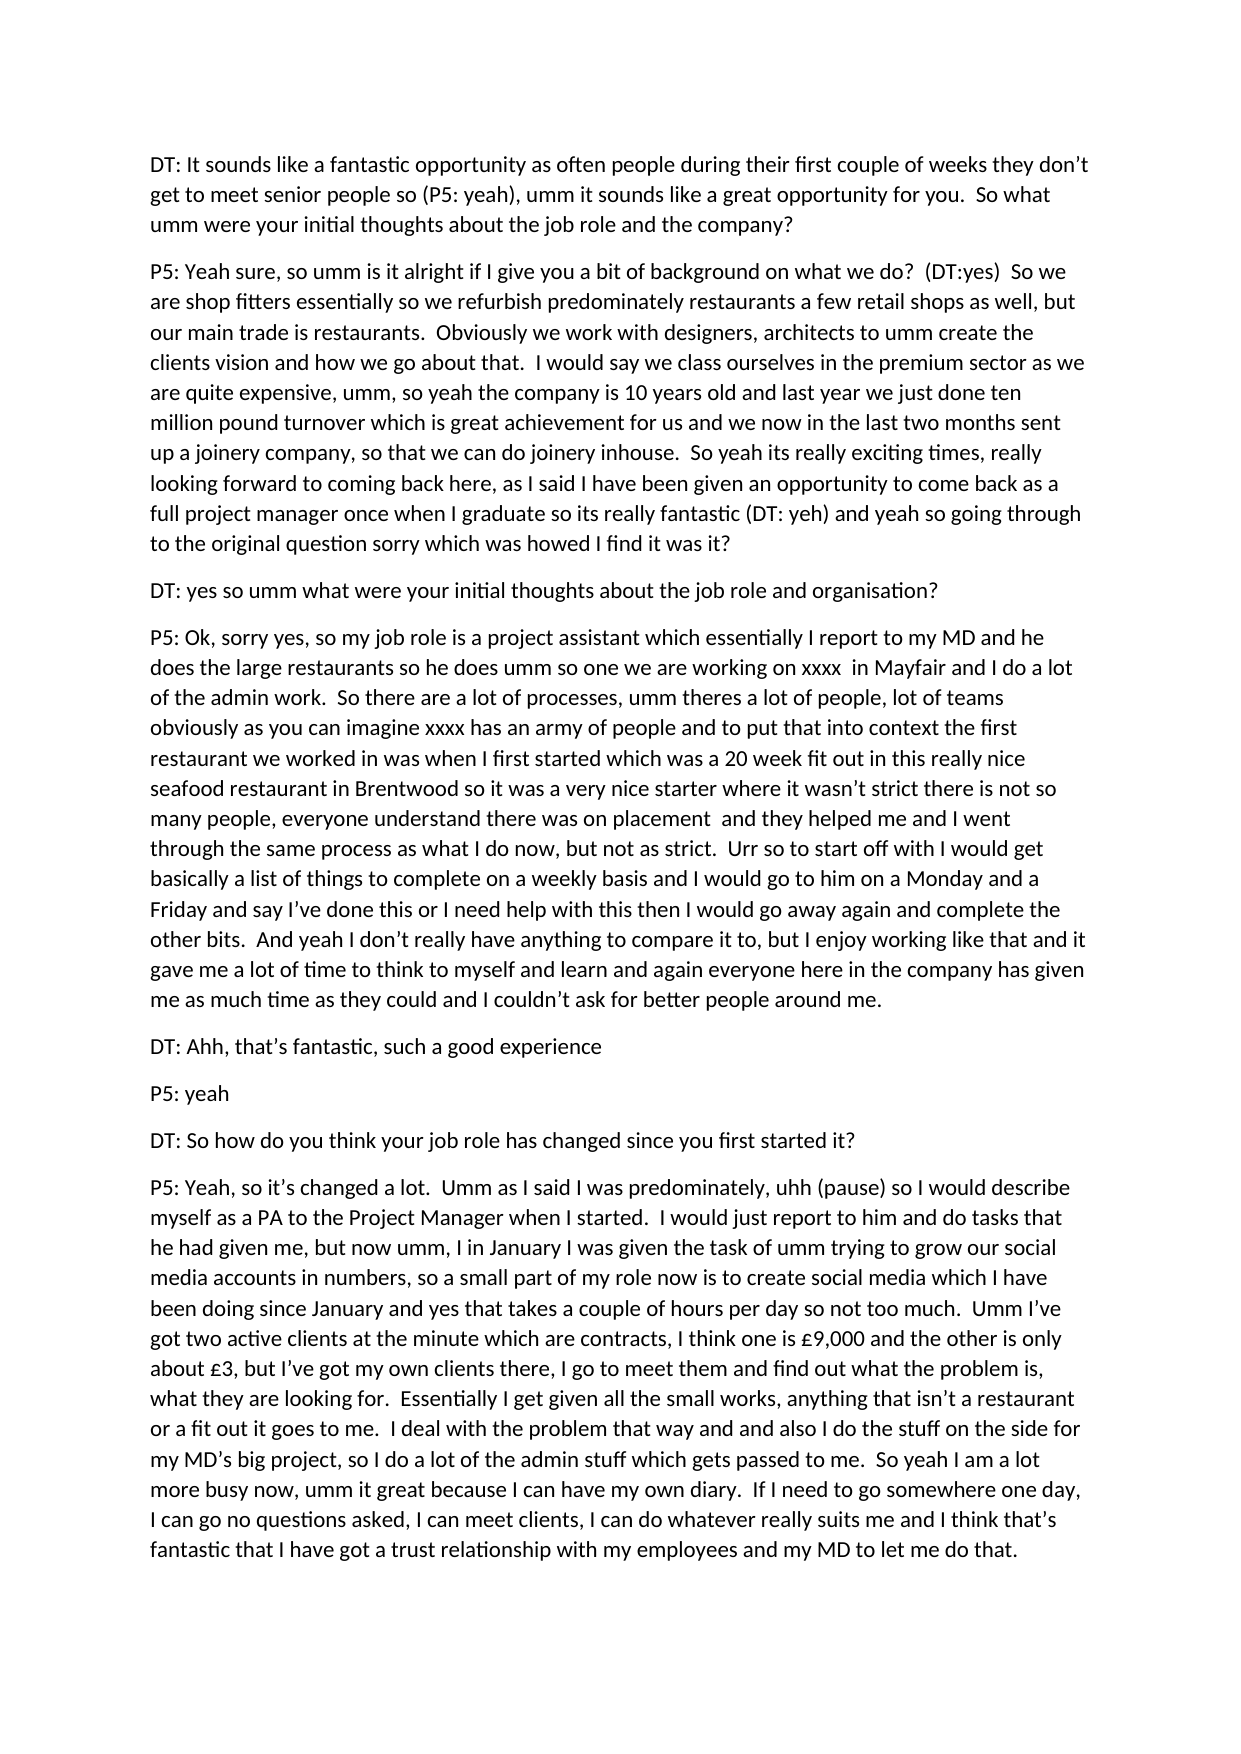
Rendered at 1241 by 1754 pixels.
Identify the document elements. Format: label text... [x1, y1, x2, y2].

text P5: Ok, sorry yes, so my job role is a project assistant which essentially I report to my MD and he does the large restaurants so he does umm so one we are working on xxxx in Mayfair and I do a lot of the admin work. So there are a lot of processes, umm theres a lot of people, lot of teams obviously as you can imagine xxxx has an army of people and to put that into context the first restaurant we worked in was when I first started which was a 20 week fit out in this really nice seafood restaurant in Brentwood so it was a very nice starter where it wasn’t strict there is not so many people, everyone understand there was on placement and they helped me and I went through the same process as what I do now, but not as strict. Urr so to start off with I would get basically a list of things to complete on a weekly basis and I would go to him on a Monday and a Friday and say I’ve done this or I need help with this then I would go away again and complete the other bits. And yeah I don’t really have anything to compare it to, but I enjoy working like that and it gave me a lot of time to think to myself and learn and again everyone here in the company has given me as much time as they could and I couldn’t ask for better people around me. [150, 623, 1090, 1013]
text DT: It sounds like a fantastic opportunity as often people during their first couple of weeks they don’t get to meet senior people so (P5: yeah), umm it sounds like a great opportunity for you. So what umm were your initial thoughts about the job role and the company? [150, 150, 1090, 238]
text DT: yes so umm what were your initial thoughts about the job role and organisation? [150, 576, 1090, 604]
text DT: Ahh, that’s fantastic, such a good experience [150, 1032, 1090, 1060]
text P5: Yeah, so it’s changed a lot. Umm as I said I was predominately, uhh (pause) so I would describe myself as a PA to the Project Manager when I started. I would just report to him and do tasks that he had given me, but now umm, I in January I was given the task of umm trying to grow our social media accounts in numbers, so a small part of my role now is to create social media which I have been doing since January and yes that takes a couple of hours per day so not too much. Umm I’ve got two active clients at the minute which are contracts, I think one is £9,000 and the other is only about £3, but I’ve got my own clients there, I go to meet them and find out what the problem is, what they are looking for. Essentially I get given all the small works, anything that isn’t a restaurant or a fit out it goes to me. I deal with the problem that way and and also I do the stuff on the side for my MD’s big project, so I do a lot of the admin stuff which gets passed to me. So yeah I am a lot more busy now, umm it great because I can have my own diary. If I need to go somewhere one day, I can go no questions asked, I can meet clients, I can do whatever really suits me and I think that’s fantastic that I have got a trust relationship with my employees and my MD to let me do that. [150, 1173, 1090, 1563]
text P5: yeah [150, 1079, 1090, 1107]
text DT: So how do you think your job role has changed since you first started it? [150, 1126, 1090, 1154]
text P5: Yeah sure, so umm is it alright if I give you a bit of background on what we do? (DT:yes) So we are shop fitters essentially so we refurbish predominately restaurants a few retail shops as well, but our main trade is restaurants. Obviously we work with designers, architects to umm create the clients vision and how we go about that. I would say we class ourselves in the premium sector as we are quite expensive, umm, so yeah the company is 10 years old and last year we just done ten million pound turnover which is great achievement for us and we now in the last two months sent up a joinery company, so that we can do joinery inhouse. So yeah its really exciting times, really looking forward to coming back here, as I said I have been given an opportunity to come back as a full project manager once when I graduate so its really fantastic (DT: yeh) and yeah so going through to the original question sorry which was howed I find it was it? [150, 257, 1090, 557]
